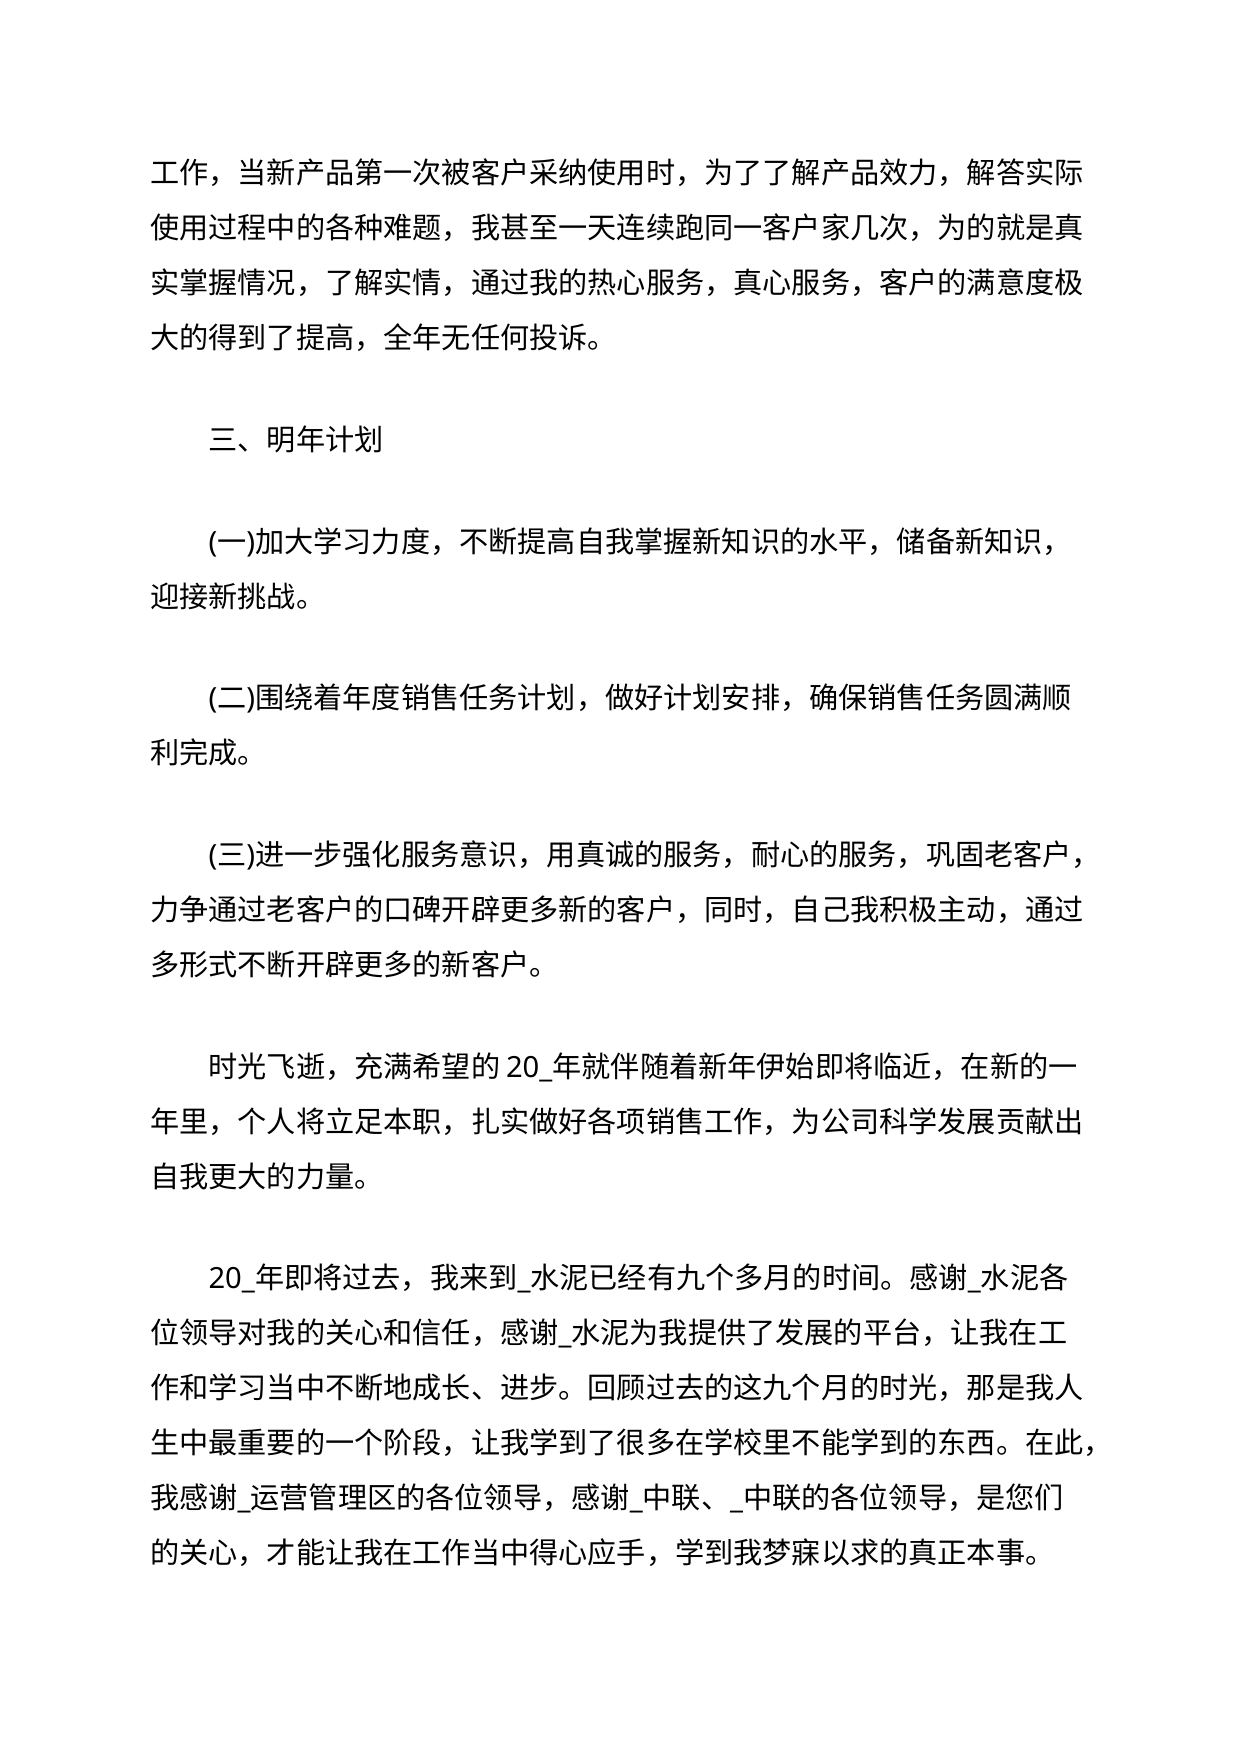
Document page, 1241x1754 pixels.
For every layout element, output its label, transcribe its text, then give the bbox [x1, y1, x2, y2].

text 20_年即将过去，我来到_水泥已经有九个多月的时间。感谢_水泥各位领导对我的关心和信任，感谢_水泥为我提供了发展的平台，让我在工作和学习当中不断地成长、进步。回顾过去的这九个月的时光，那是我人生中最重要的一个阶段，让我学到了很多在学校里不能学到的东西。在此，我感谢_运营管理区的各位领导，感谢_中联、_中联的各位领导，是您们的关心，才能让我在工作当中得心应手，学到我梦寐以求的真正本事。 [150, 1255, 1090, 1572]
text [150, 150, 1090, 357]
text (三)进一步强化服务意识，用真诚的服务，耐心的服务，巩固老客户，力争通过老客户的口碑开辟更多新的客户，同时，自己我积极主动，通过多形式不断开辟更多的新客户。 [150, 832, 1090, 984]
text (二)围绕着年度销售任务计划，做好计划安排，确保销售任务圆满顺利完成。 [150, 675, 1090, 772]
text 三、明年计划 [150, 416, 1090, 459]
text 时光飞逝，充满希望的20_年就伴随着新年伊始即将临近，在新的一年里，个人将立足本职，扎实做好各项销售工作，为公司科学发展贡献出自我更大的力量。 [150, 1043, 1090, 1196]
text (一)加大学习力度，不断提高自我掌握新知识的水平，储备新知识，迎接新挑战。 [150, 518, 1090, 616]
